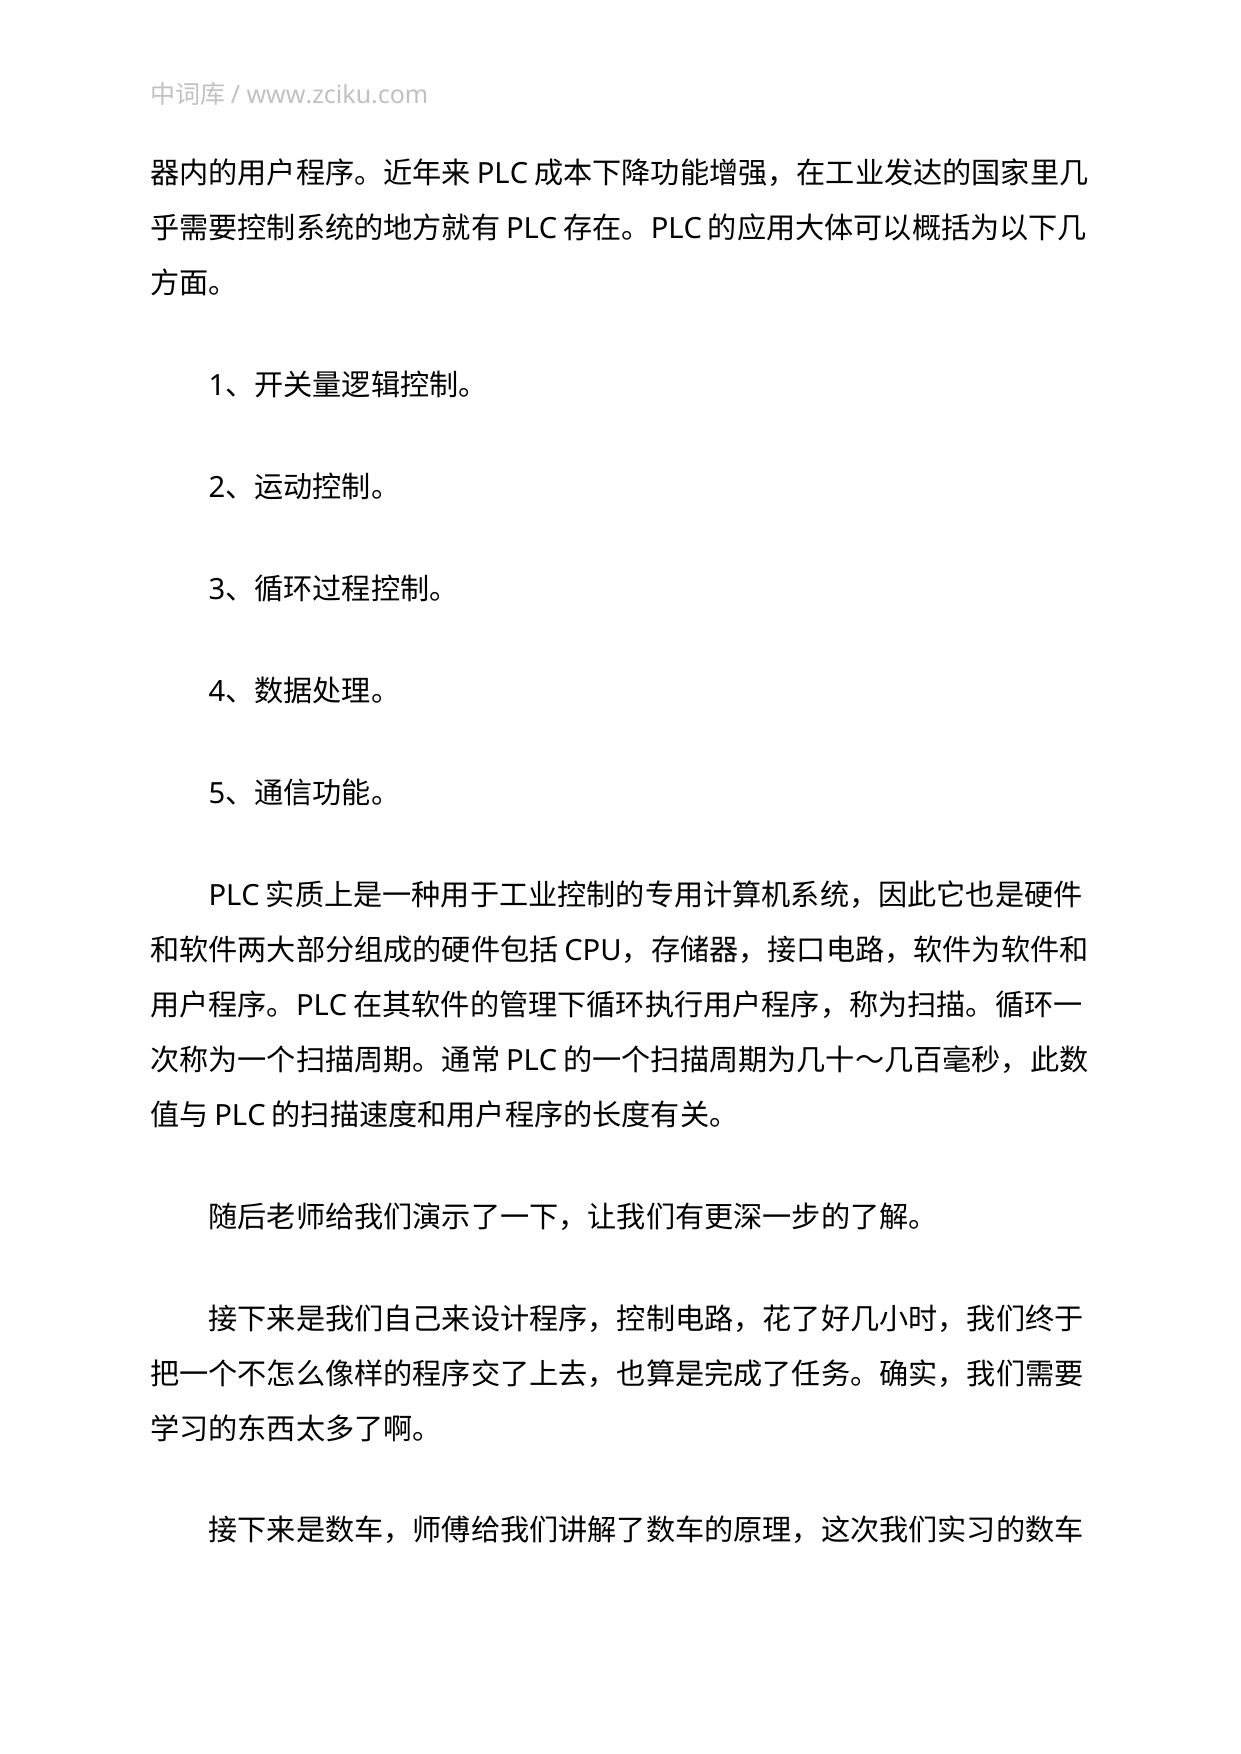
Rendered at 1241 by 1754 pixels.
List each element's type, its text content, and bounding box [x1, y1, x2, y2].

text 接下来是我们自己来设计程序，控制电路，花了好几小时，我们终于把一个不怎么像样的程序交了上去，也算是完成了任务。确实，我们需要学习的东西太多了啊。 [150, 1295, 1090, 1447]
text 2、运动控制。 [150, 464, 1090, 506]
text 随后老师给我们演示了一下，让我们有更深一步的了解。 [150, 1194, 1090, 1236]
text 4、数据处理。 [150, 668, 1090, 710]
text 3、循环过程控制。 [150, 566, 1090, 608]
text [150, 150, 1090, 302]
text 5、通信功能。 [150, 770, 1090, 812]
text 1、开关量逻辑控制。 [150, 362, 1090, 404]
text PLC实质上是一种用于工业控制的专用计算机系统，因此它也是硬件和软件两大部分组成的硬件包括CPU，存储器，接口电路，软件为软件和用户程序。PLC在其软件的管理下循环执行用户程序，称为扫描。循环一次称为一个扫描周期。通常PLC的一个扫描周期为几十～几百毫秒，此数值与PLC的扫描速度和用户程序的长度有关。 [150, 872, 1090, 1134]
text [150, 1507, 1090, 1549]
